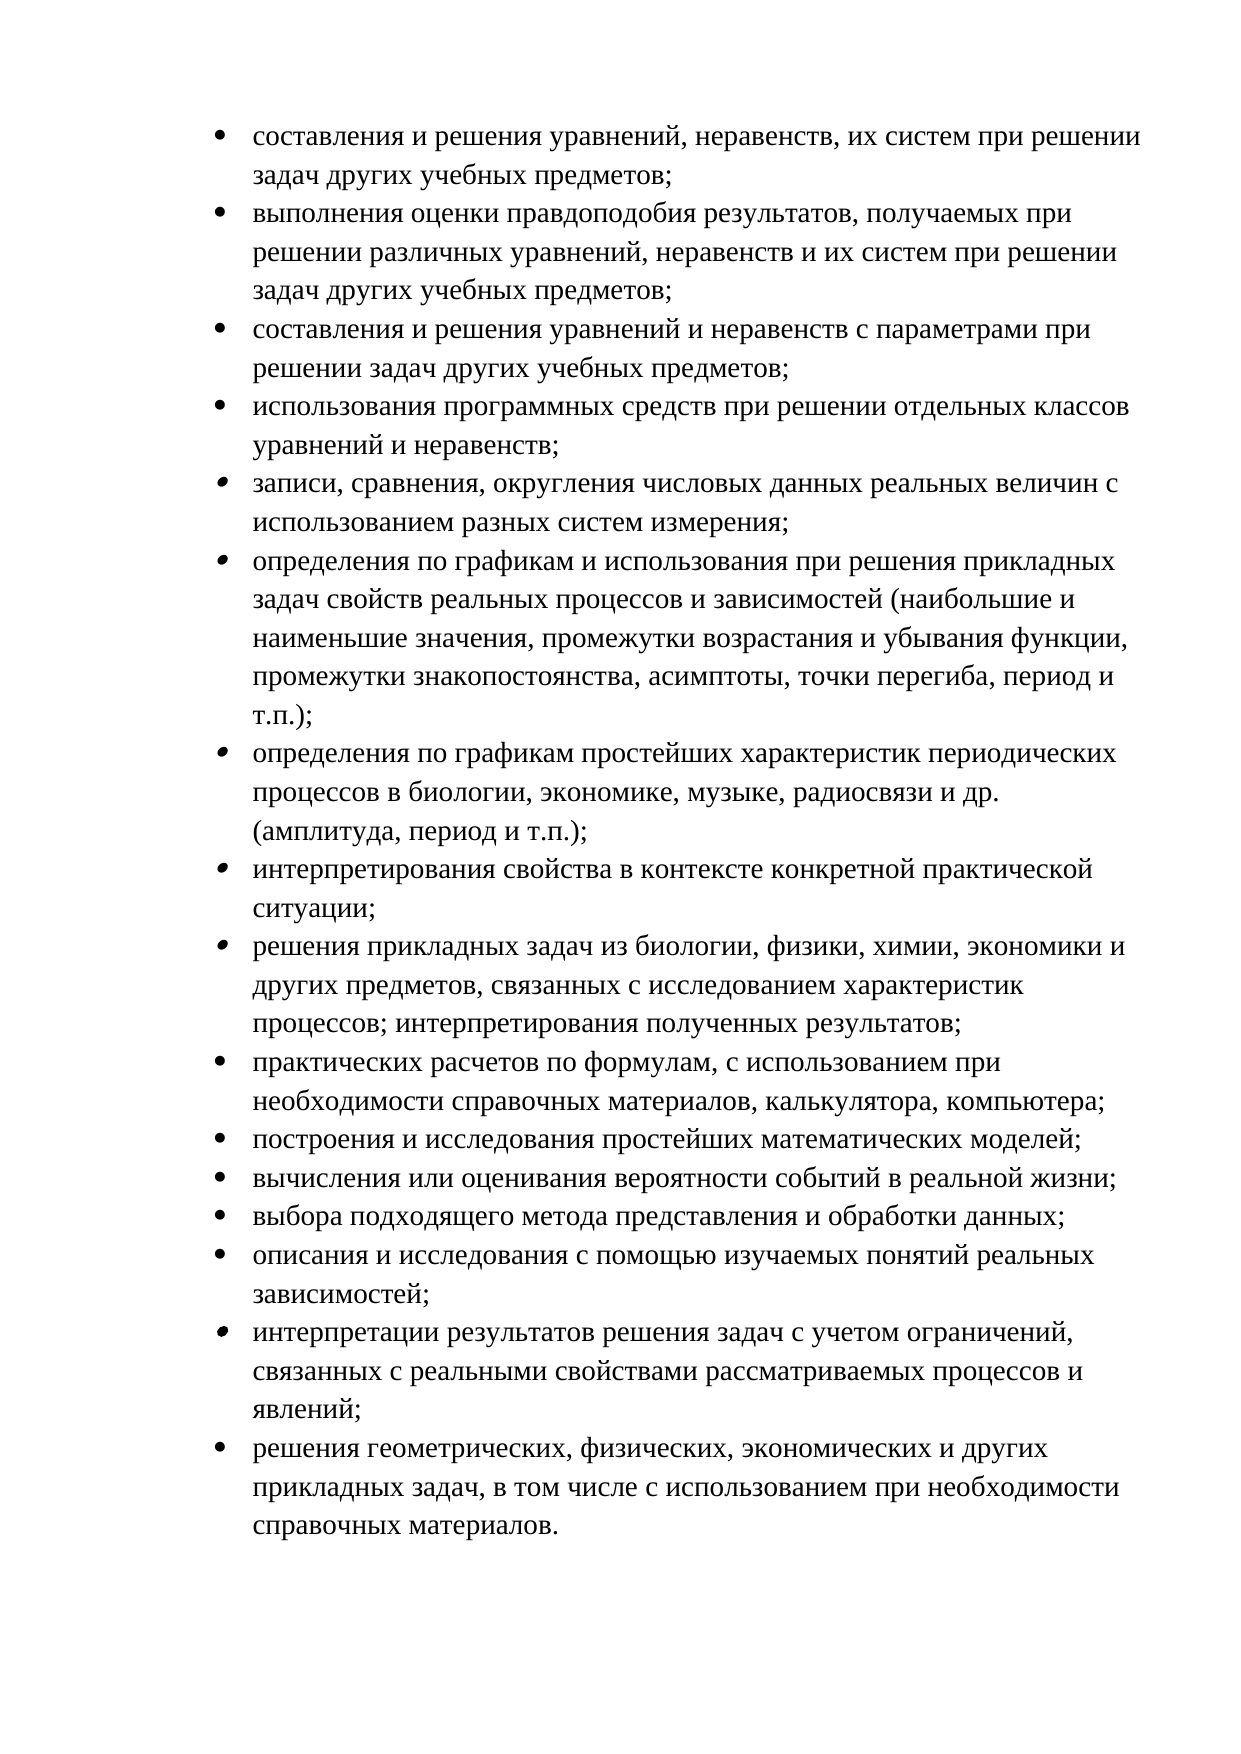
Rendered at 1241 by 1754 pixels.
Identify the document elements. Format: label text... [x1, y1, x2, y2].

list интерпретации результатов решения задач с учетом ограничений, связанных с реальными свойствами рассматриваемых процессов и явлений; [215, 1314, 1152, 1425]
list выполнения оценки правдоподобия результатов, получаемых при решении различных уравнений, неравенств и их систем при решении задач других учебных предметов; [215, 195, 1151, 306]
list практических расчетов по формулам, с использованием при необходимости справочных материалов, калькулятора, компьютера; [215, 1044, 1152, 1116]
list определения по графикам и использования при решения прикладных задач свойств реальных процессов и зависимостей (наибольшие и наименьшие значения, промежутки возрастания и убывания функции, промежутки знакопостоянства, асимптоты, точки перегиба, период и т.п.); [215, 543, 1151, 730]
list составления и решения уравнений и неравенств с параметрами при решении задач других учебных предметов; [215, 311, 1151, 383]
list использования программных средств при решении отдельных классов уравнений и неравенств; [215, 388, 1151, 460]
list записи, сравнения, округления числовых данных реальных величин с использованием разных систем измерения; [215, 465, 1151, 538]
list определения по графикам простейших характеристик периодических процессов в биологии, экономике, музыке, радиосвязи и др. (амплитуда, период и т.п.); [215, 735, 1151, 846]
list вычисления или оценивания вероятности событий в реальной жизни; [215, 1160, 1152, 1193]
list решения прикладных задач из биологии, физики, химии, экономики и других предметов, связанных с исследованием характеристик процессов; интерпретирования полученных результатов; [215, 928, 1151, 1039]
list описания и исследования с помощью изучаемых понятий реальных зависимостей; [215, 1237, 1152, 1309]
list составления и решения уравнений, неравенств, их систем при решении задач других учебных предметов; [215, 118, 1151, 190]
list построения и исследования простейших математических моделей; [215, 1121, 1152, 1155]
list решения геометрических, физических, экономических и других прикладных задач, в том числе с использованием при необходимости справочных материалов. [215, 1430, 1152, 1541]
list интерпретирования свойства в контексте конкретной практической ситуации; [215, 851, 1151, 923]
list выбора подходящего метода представления и обработки данных; [215, 1198, 1152, 1232]
